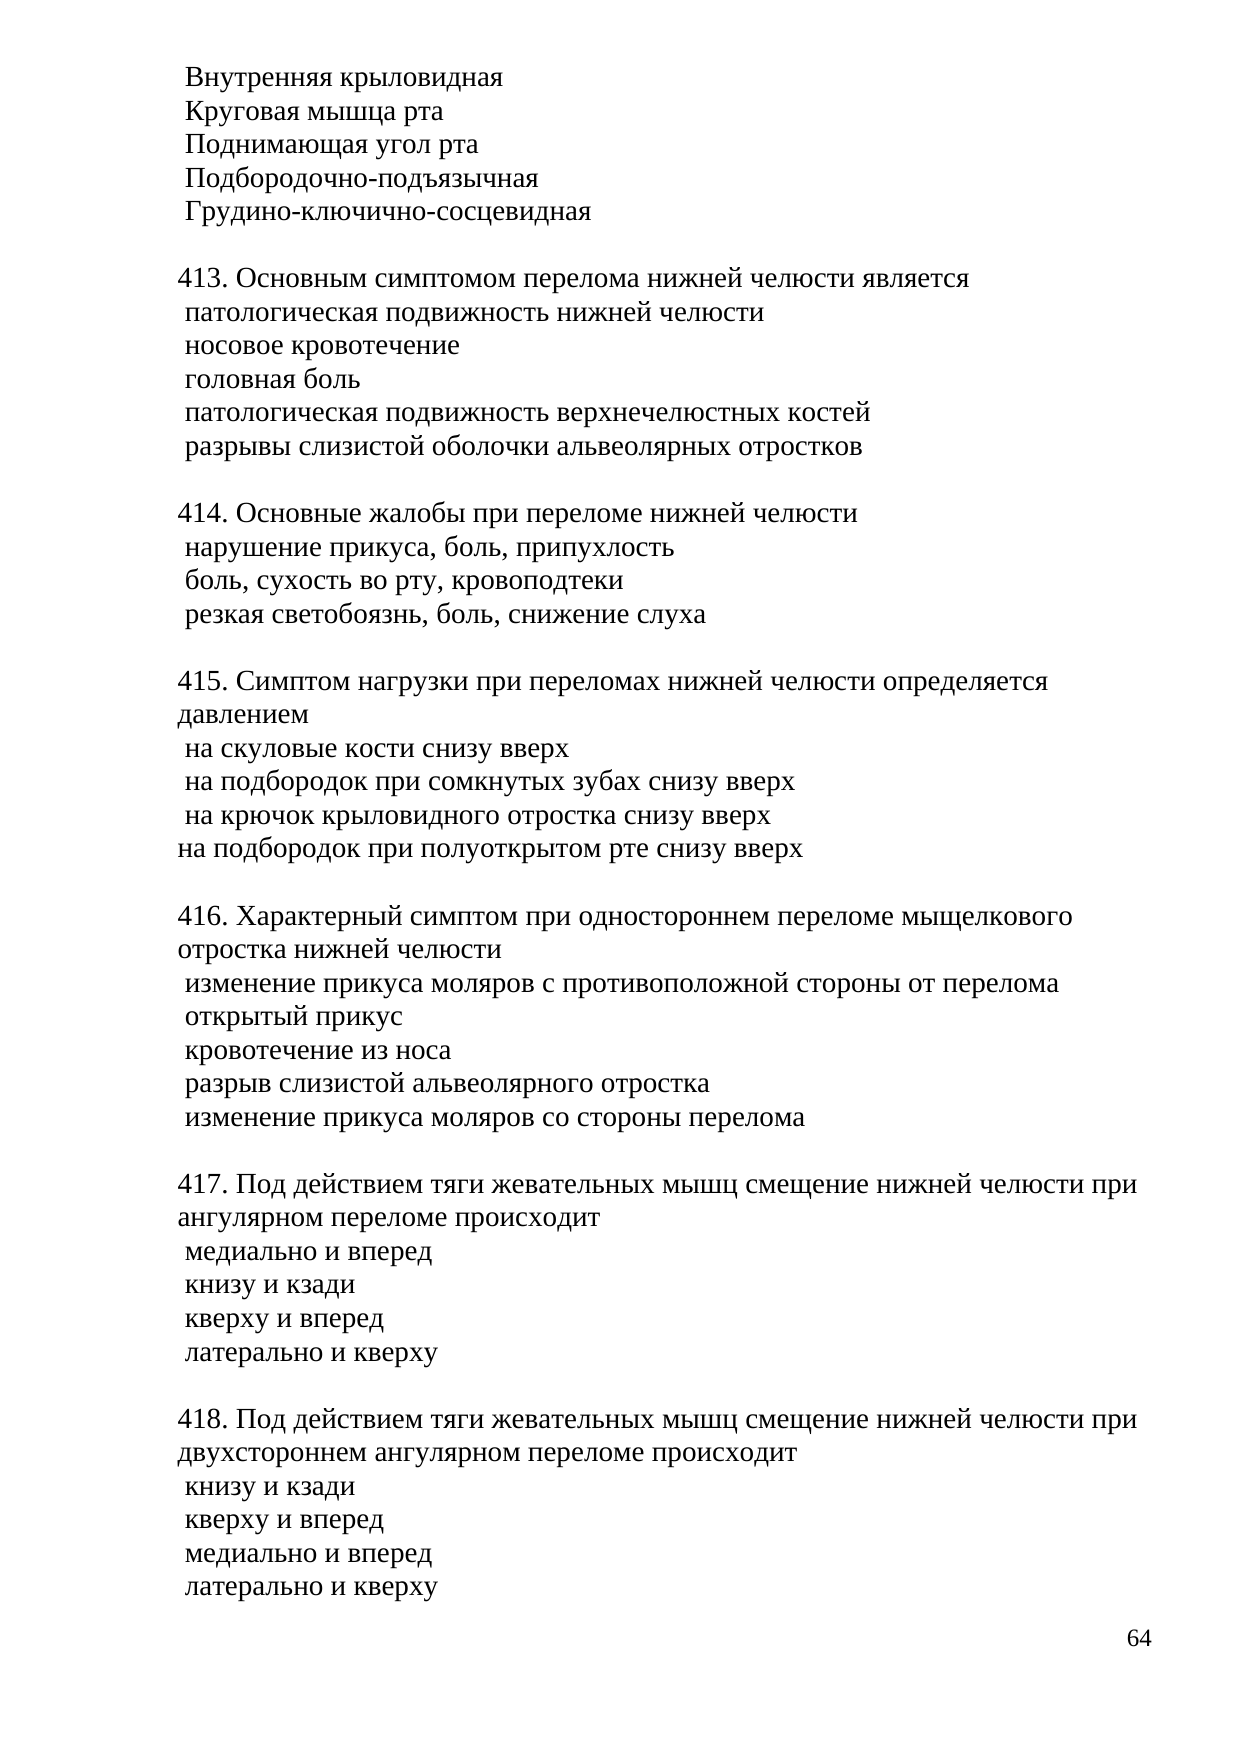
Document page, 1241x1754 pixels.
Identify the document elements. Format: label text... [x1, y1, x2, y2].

text Подбородочно-подъязычная [177, 160, 1152, 193]
text Грудино-ключично-сосцевидная [177, 193, 1152, 227]
text Поднимающая угол рта [177, 126, 1152, 160]
text головная боль [177, 361, 1152, 394]
text патологическая подвижность нижней челюсти [177, 294, 1152, 327]
text Круговая мышца рта [177, 93, 1152, 126]
text Внутренняя крыловидная [177, 59, 1152, 93]
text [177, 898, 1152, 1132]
text боль, сухость во рту, кровоподтеки [177, 562, 1152, 596]
text патологическая подвижность верхнечелюстных костей [177, 394, 1152, 428]
text резкая светобоязнь, боль, снижение слуха [177, 596, 1152, 629]
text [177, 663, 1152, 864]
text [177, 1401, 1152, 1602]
text 413. Основным симптомом перелома нижней челюсти является [177, 260, 1152, 294]
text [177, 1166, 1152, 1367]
text 414. Основные жалобы при переломе нижней челюсти [177, 495, 1152, 529]
text носовое кровотечение [177, 327, 1152, 361]
text разрывы слизистой оболочки альвеолярных отростков [177, 428, 1152, 462]
text нарушение прикуса, боль, припухлость [177, 529, 1152, 562]
